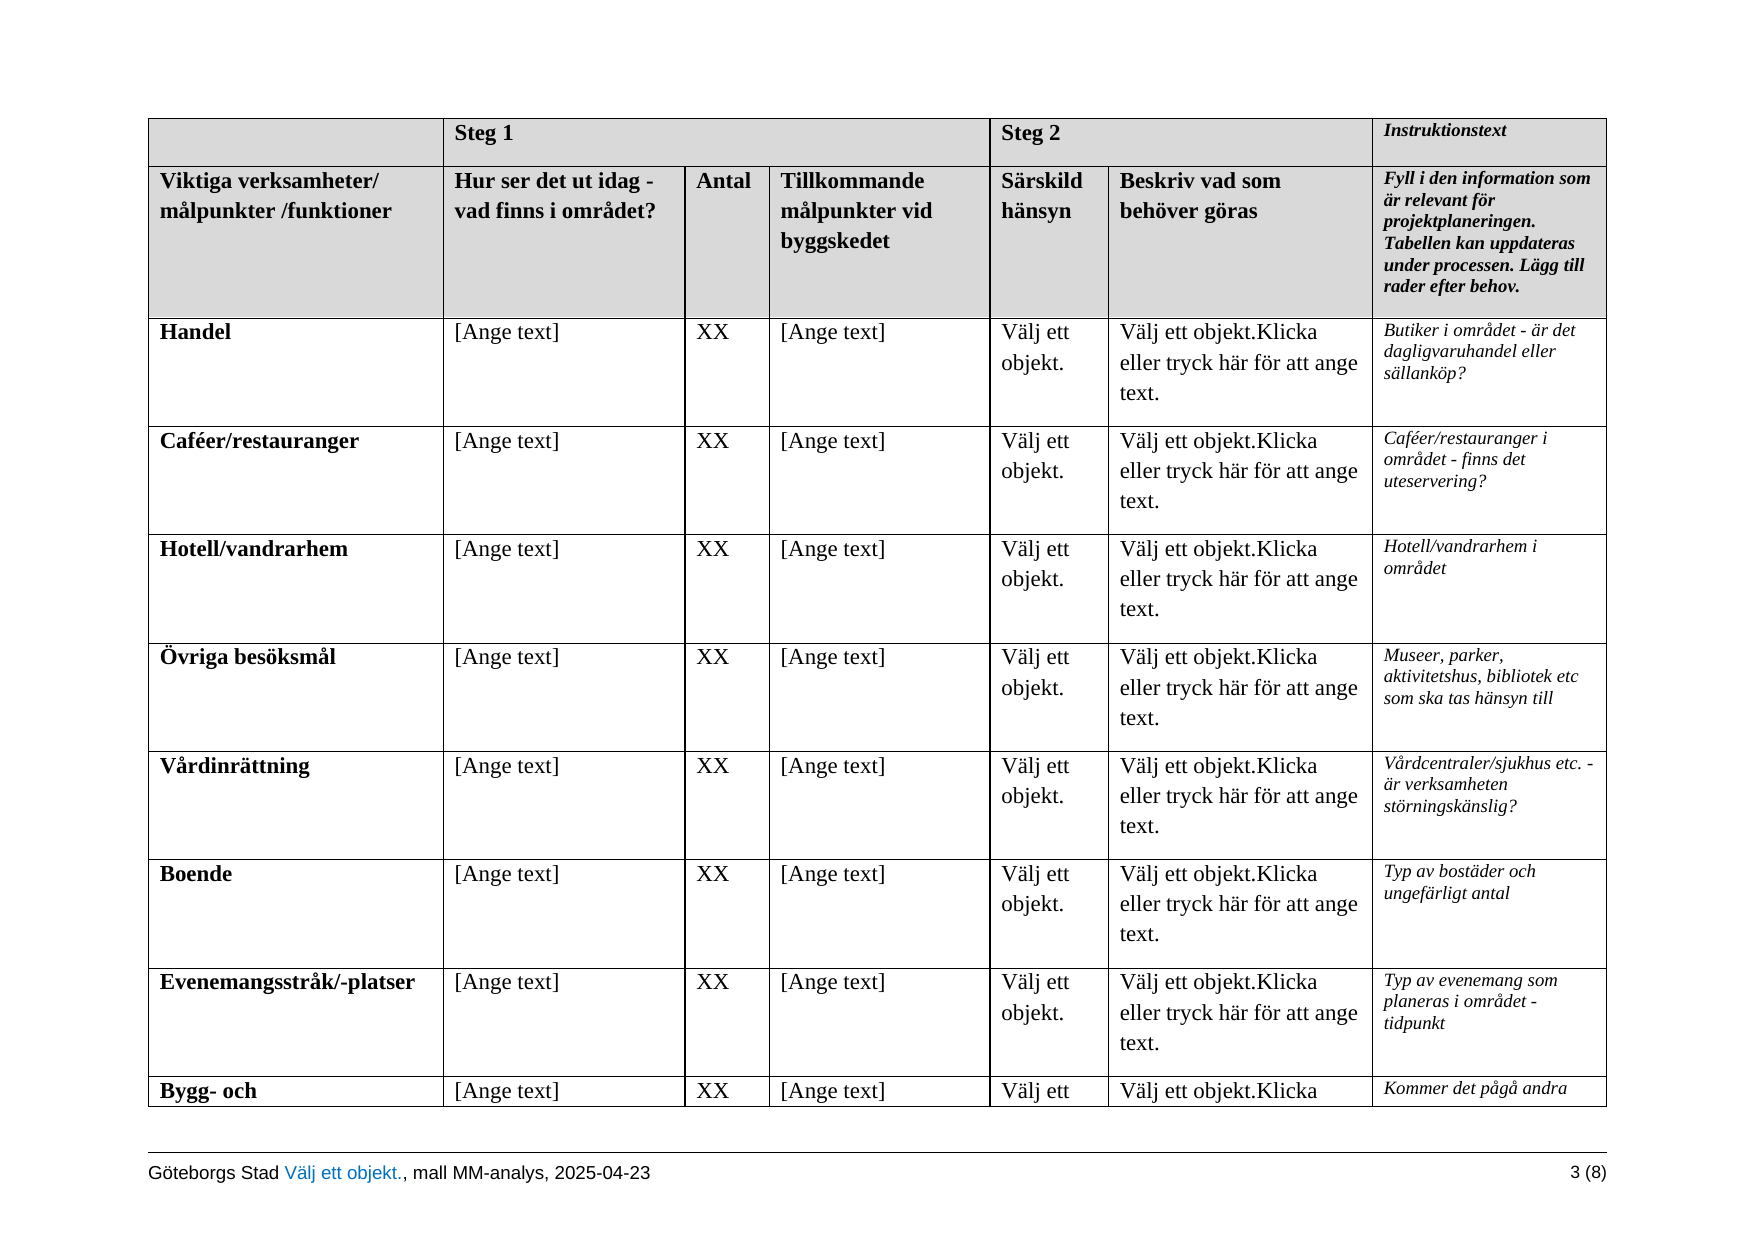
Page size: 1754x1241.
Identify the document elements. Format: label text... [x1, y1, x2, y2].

table_cell Viktiga verksamheter/ målpunkter /funktioner [149, 167, 443, 317]
table_cell Museer, parker, aktivitetshus, bibliotek etc som ska tas hänsyn till [1373, 644, 1606, 751]
table_header Instruktionstext [1373, 119, 1606, 166]
table_cell Hur ser det ut idag - vad finns i området? [444, 167, 684, 317]
table_cell Antal [686, 167, 769, 317]
table_cell Bygg- och etableringsprojekt [149, 1077, 443, 1106]
table_cell Hotell/vandrarhem i området [1373, 535, 1606, 642]
table_cell Evenemangsstråk/-platser [149, 969, 443, 1076]
table_cell Typ av bostäder och ungefärligt antal [1373, 860, 1606, 967]
table_header Steg 1 [444, 119, 989, 166]
table_cell Kommer det pågå andra byggnationer i området vid byggtiden? [1373, 1077, 1606, 1106]
table_cell Särskild hänsyn [991, 167, 1108, 317]
table_cell Hotell/vandrarhem [149, 535, 443, 642]
table_header [149, 119, 443, 166]
table_header Steg 2 [991, 119, 1372, 166]
table_cell Vårdcentraler/sjukhus etc. - är verksamheten störningskänslig? [1373, 752, 1606, 859]
table_cell Beskriv vad som behöver göras [1109, 167, 1372, 317]
table_cell Caféer/restauranger [149, 427, 443, 534]
table_cell Boende [149, 860, 443, 967]
table_cell Vårdinrättning [149, 752, 443, 859]
table_cell Butiker i området - är det dagligvaruhandel eller sällanköp? [1373, 319, 1606, 426]
table_cell Tillkommande målpunkter vid byggskedet [770, 167, 989, 317]
table_cell Handel [149, 319, 443, 426]
table_cell Caféer/restauranger i området - finns det uteservering? [1373, 427, 1606, 534]
table_cell Fyll i den information som är relevant för projektplaneringen. Tabellen kan uppdateras under processen. Lägg till rader efter behov. [1373, 167, 1606, 317]
table_cell Typ av evenemang som planeras i området - tidpunkt [1373, 969, 1606, 1076]
table_cell Övriga besöksmål [149, 644, 443, 751]
